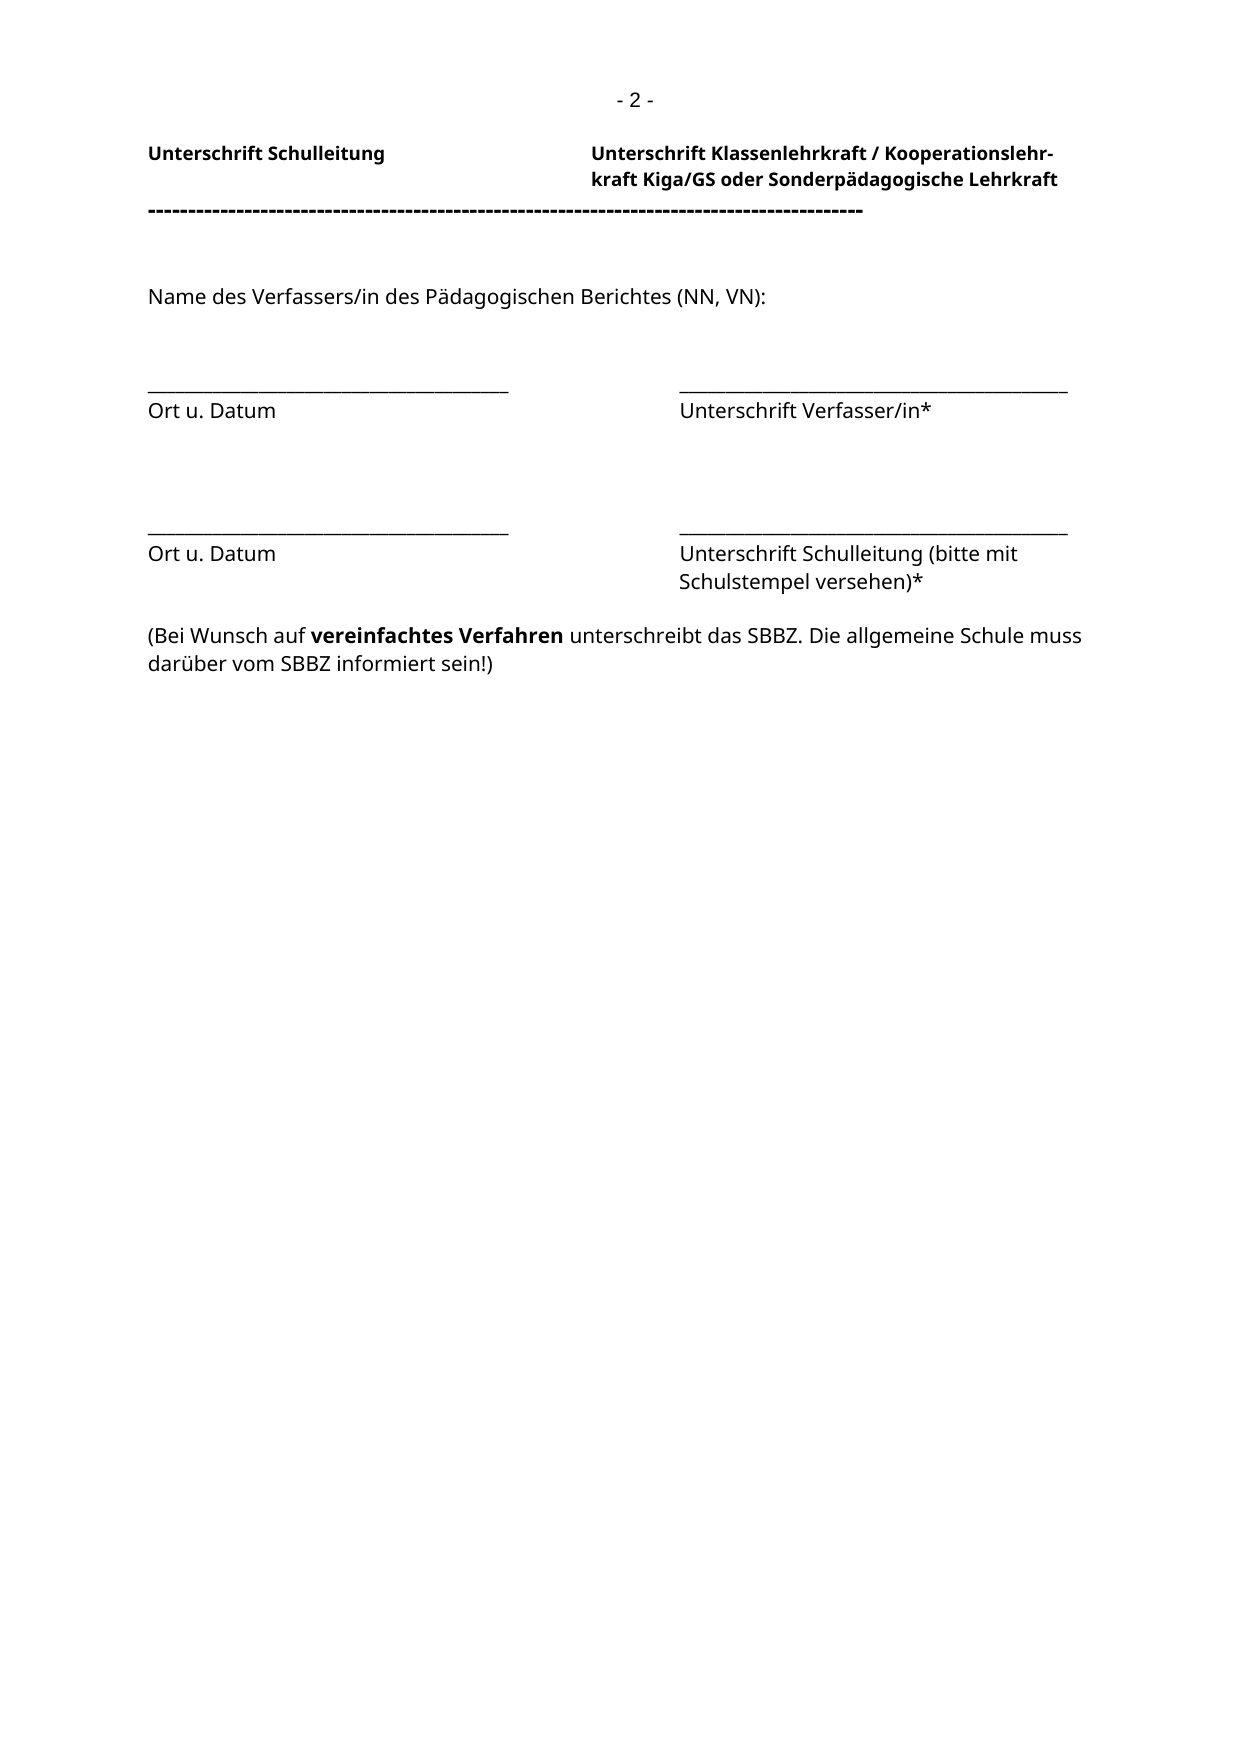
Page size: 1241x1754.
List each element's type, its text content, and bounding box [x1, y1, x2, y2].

text (Bei Wunsch auf vereinfachtes Verfahren unterschreibt das SBBZ. Die allgemeine Schule muss darüber vom SBBZ informiert sein!) [148, 621, 1122, 678]
text Unterschrift Schulleitung Unterschrift Klassenlehrkraft / Kooperationslehr- kraft Kiga/GS oder Sonderpädagogische Lehrkraft [148, 141, 1122, 192]
text Name des Verfassers/in des Pädagogischen Berichtes (NN, VN): [148, 282, 1122, 311]
text _______________________________________ __________________________________________ [148, 368, 1122, 397]
text ----------------------------------------------------------------------------------------- [148, 192, 1122, 226]
text _______________________________________ __________________________________________ [148, 510, 1122, 539]
text Ort u. Datum Unterschrift Schulleitung (bitte mit Schulstempel versehen)* [148, 539, 1122, 596]
text Ort u. Datum Unterschrift Verfasser/in* [148, 397, 1122, 425]
